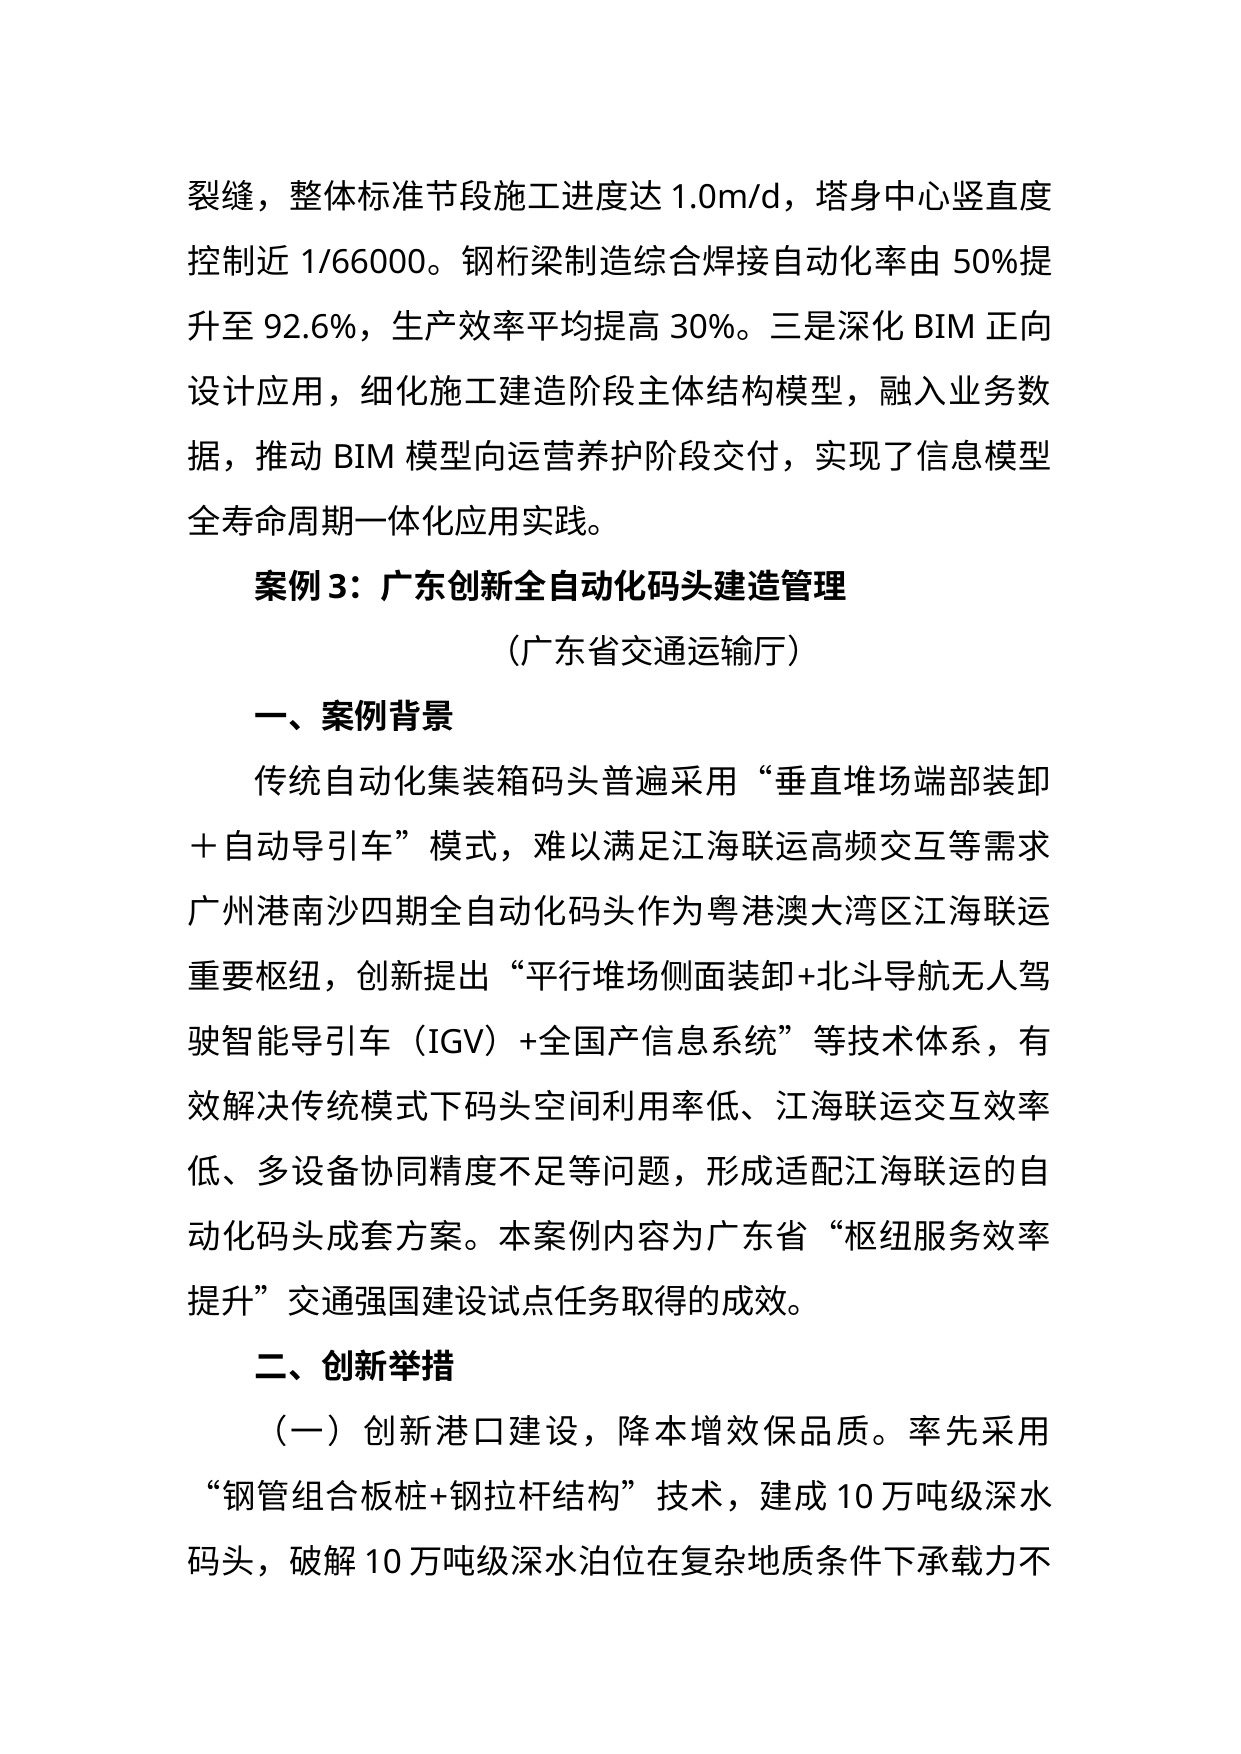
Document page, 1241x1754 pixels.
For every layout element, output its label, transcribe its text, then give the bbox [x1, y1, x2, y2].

text 二、创新举措 [187, 1332, 1053, 1397]
text 传统自动化集装箱码头普遍采用“垂直堆场端部装卸＋自动导引车”模式，难以满足江海联运高频交互等需求。广州港南沙四期全自动化码头作为粤港澳大湾区江海联运重要枢纽，创新提出“平行堆场侧面装卸+北斗导航无人驾驶智能导引车（IGV）+全国产信息系统”等技术体系，有效解决传统模式下码头空间利用率低、江海联运交互效率低、多设备协同精度不足等问题，形成适配江海联运的自动化码头成套方案。本案例内容为广东省“枢纽服务效率提升”交通强国建设试点任务取得的成效。 [187, 747, 1053, 1332]
text 一、案例背景 [187, 682, 1053, 747]
text 案例3：广东创新全自动化码头建造管理 [187, 552, 1053, 617]
text （广东省交通运输厅） [187, 617, 1053, 682]
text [187, 162, 1053, 552]
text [187, 1397, 1053, 1592]
